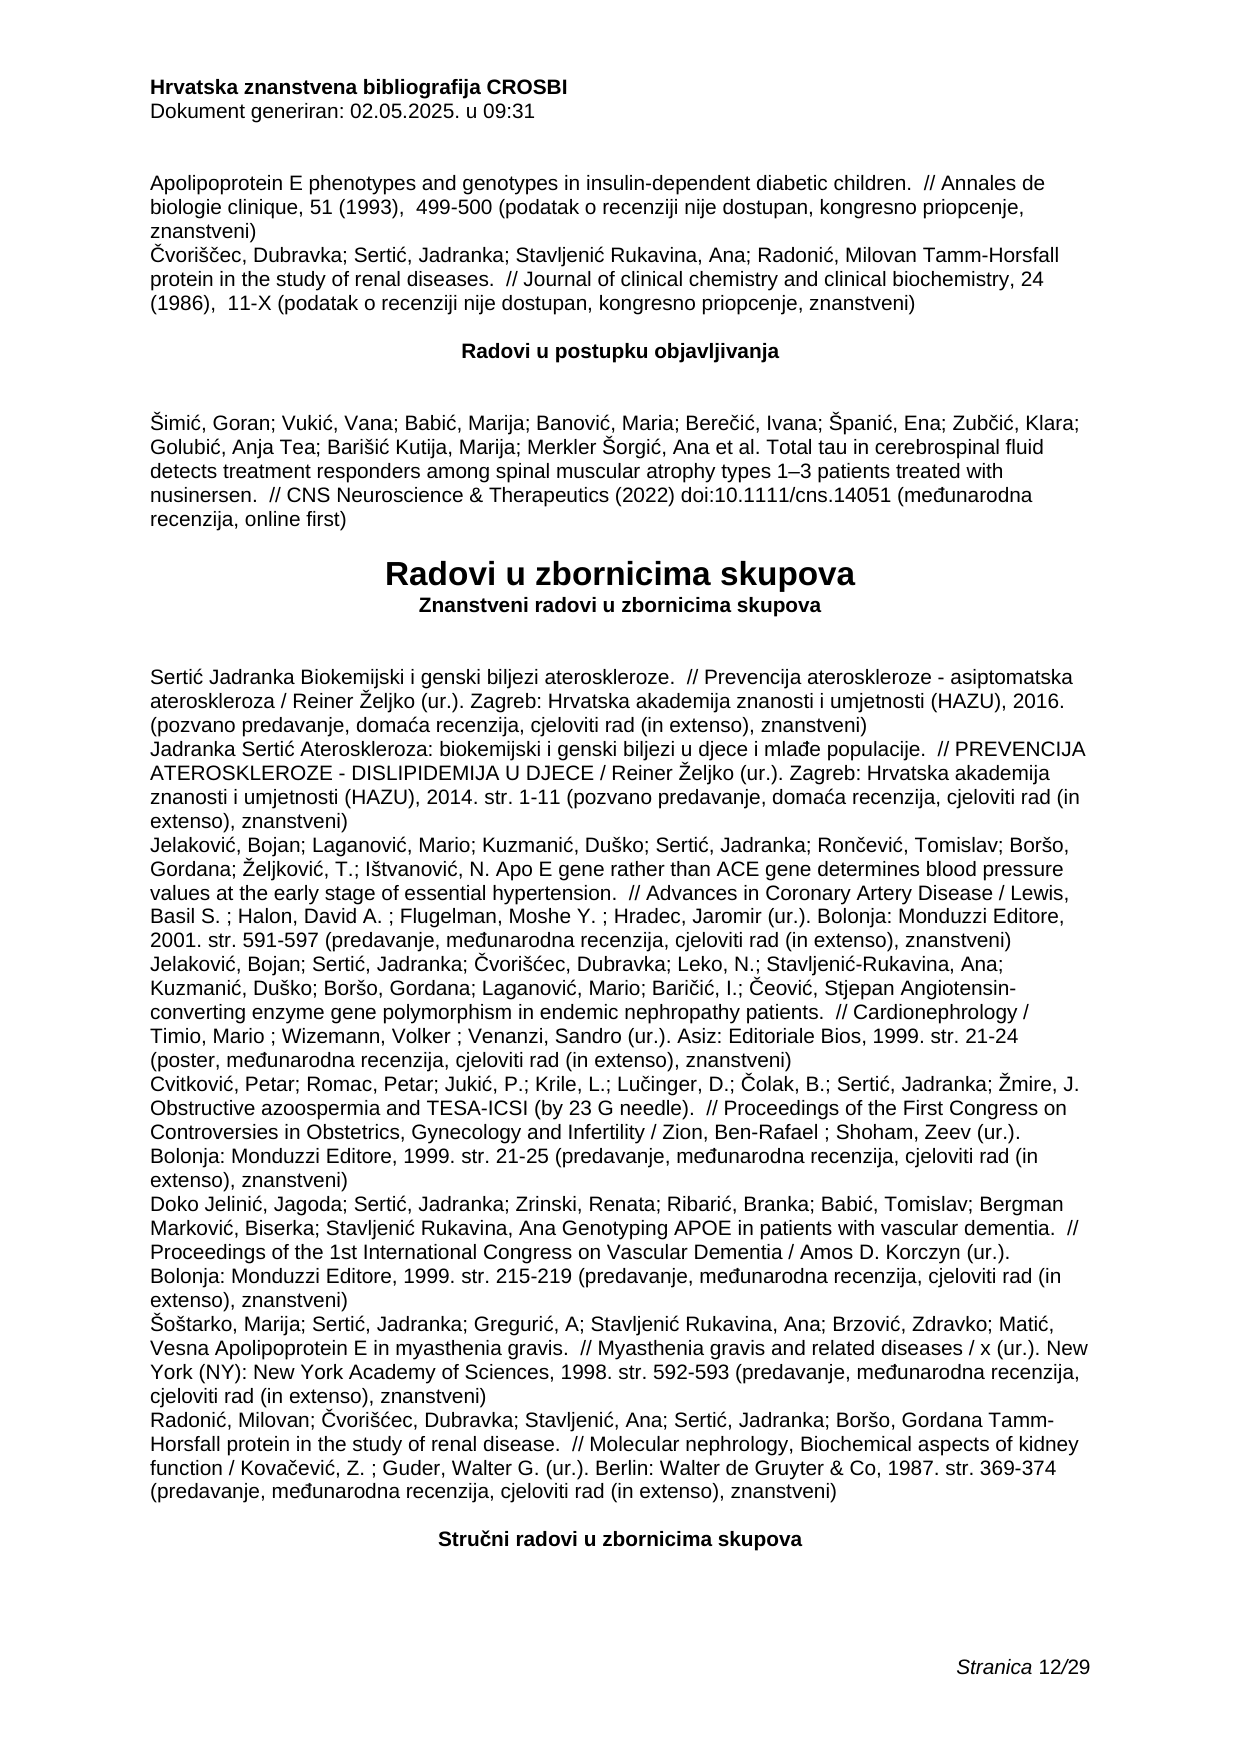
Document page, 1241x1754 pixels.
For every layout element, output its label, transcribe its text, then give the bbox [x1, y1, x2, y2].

subtitle Znanstveni radovi u zbornicima skupova [150, 593, 1090, 617]
text Doko Jelinić, Jagoda; Sertić, Jadranka; Zrinski, Renata; Ribarić, Branka; Babić, Tomislav; Bergman Marković, Biserka; Stavljenić Rukavina, Ana [150, 1192, 1090, 1312]
text Jadranka Sertić [150, 737, 1090, 832]
subtitle Stručni radovi u zbornicima skupova [150, 1527, 1090, 1551]
text Šimić, Goran; Vukić, Vana; Babić, Marija; Banović, Maria; Berečić, Ivana; Španić, Ena; Zubčić, Klara; Golubić, Anja Tea; Barišić Kutija, Marija; Merkler Šorgić, Ana et al. [150, 411, 1090, 530]
text Jelaković, Bojan; Laganović, Mario; Kuzmanić, Duško; Sertić, Jadranka; Rončević, Tomislav; Boršo, Gordana; Željković, T.; Ištvanović, N. [150, 832, 1090, 952]
text Radonić, Milovan; Čvorišćec, Dubravka; Stavljenić, Ana; Sertić, Jadranka; Boršo, Gordana [150, 1407, 1090, 1503]
text Sertić Jadranka [150, 665, 1090, 737]
text Šoštarko, Marija; Sertić, Jadranka; Gregurić, A; Stavljenić Rukavina, Ana; Brzović, Zdravko; Matić, Vesna [150, 1312, 1090, 1407]
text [150, 171, 1090, 243]
subtitle Radovi u postupku objavljivanja [150, 339, 1090, 363]
subtitle Radovi u zbornicima skupova [150, 554, 1090, 593]
text Čvoriščec, Dubravka; Sertić, Jadranka; Stavljenić Rukavina, Ana; Radonić, Milovan [150, 243, 1090, 315]
text Jelaković, Bojan; Sertić, Jadranka; Čvorišćec, Dubravka; Leko, N.; Stavljenić-Rukavina, Ana; Kuzmanić, Duško; Boršo, Gordana; Laganović, Mario; Baričić, I.; Čeović, Stjepan [150, 952, 1090, 1072]
text Cvitković, Petar; Romac, Petar; Jukić, P.; Krile, L.; Lučinger, D.; Čolak, B.; Sertić, Jadranka; Žmire, J. [150, 1072, 1090, 1192]
